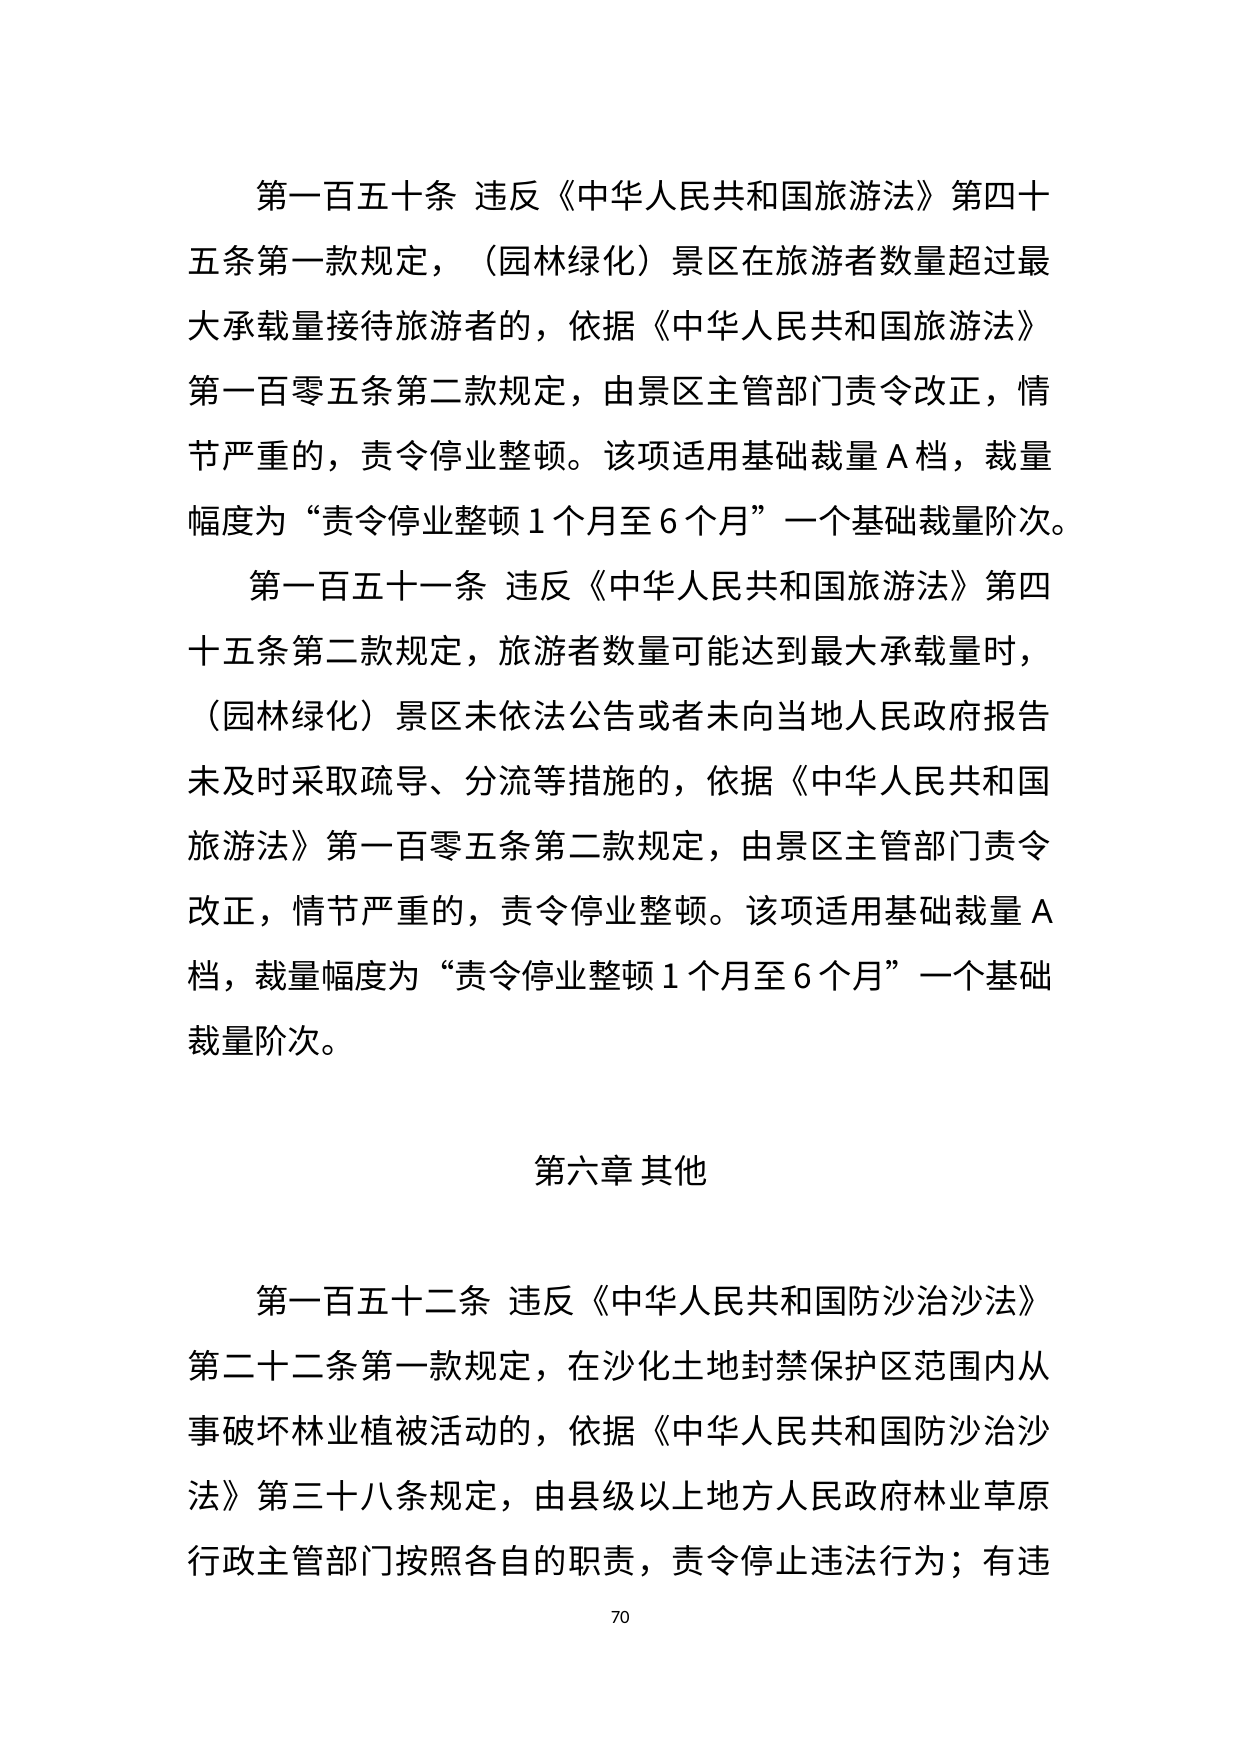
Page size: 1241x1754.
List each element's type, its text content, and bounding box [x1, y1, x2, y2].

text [187, 1267, 1053, 1592]
text 第一百五十一条 违反《中华人民共和国旅游法》第四十五条第二款规定，旅游者数量可能达到最大承载量时，（园林绿化）景区未依法公告或者未向当地人民政府报告，未及时采取疏导、分流等措施的，依据《中华人民共和国旅游法》第一百零五条第二款规定，由景区主管部门责令改正，情节严重的，责令停业整顿。该项适用基础裁量A档，裁量幅度为“责令停业整顿1个月至6个月”一个基础裁量阶次。 [187, 552, 1053, 1072]
text 第一百五十条 违反《中华人民共和国旅游法》第四十五条第一款规定，（园林绿化）景区在旅游者数量超过最大承载量接待旅游者的，依据《中华人民共和国旅游法》第一百零五条第二款规定，由景区主管部门责令改正，情节严重的，责令停业整顿。该项适用基础裁量A档，裁量幅度为“责令停业整顿1个月至6个月”一个基础裁量阶次。 [187, 162, 1053, 552]
text 第六章 其他 [187, 1137, 1053, 1202]
